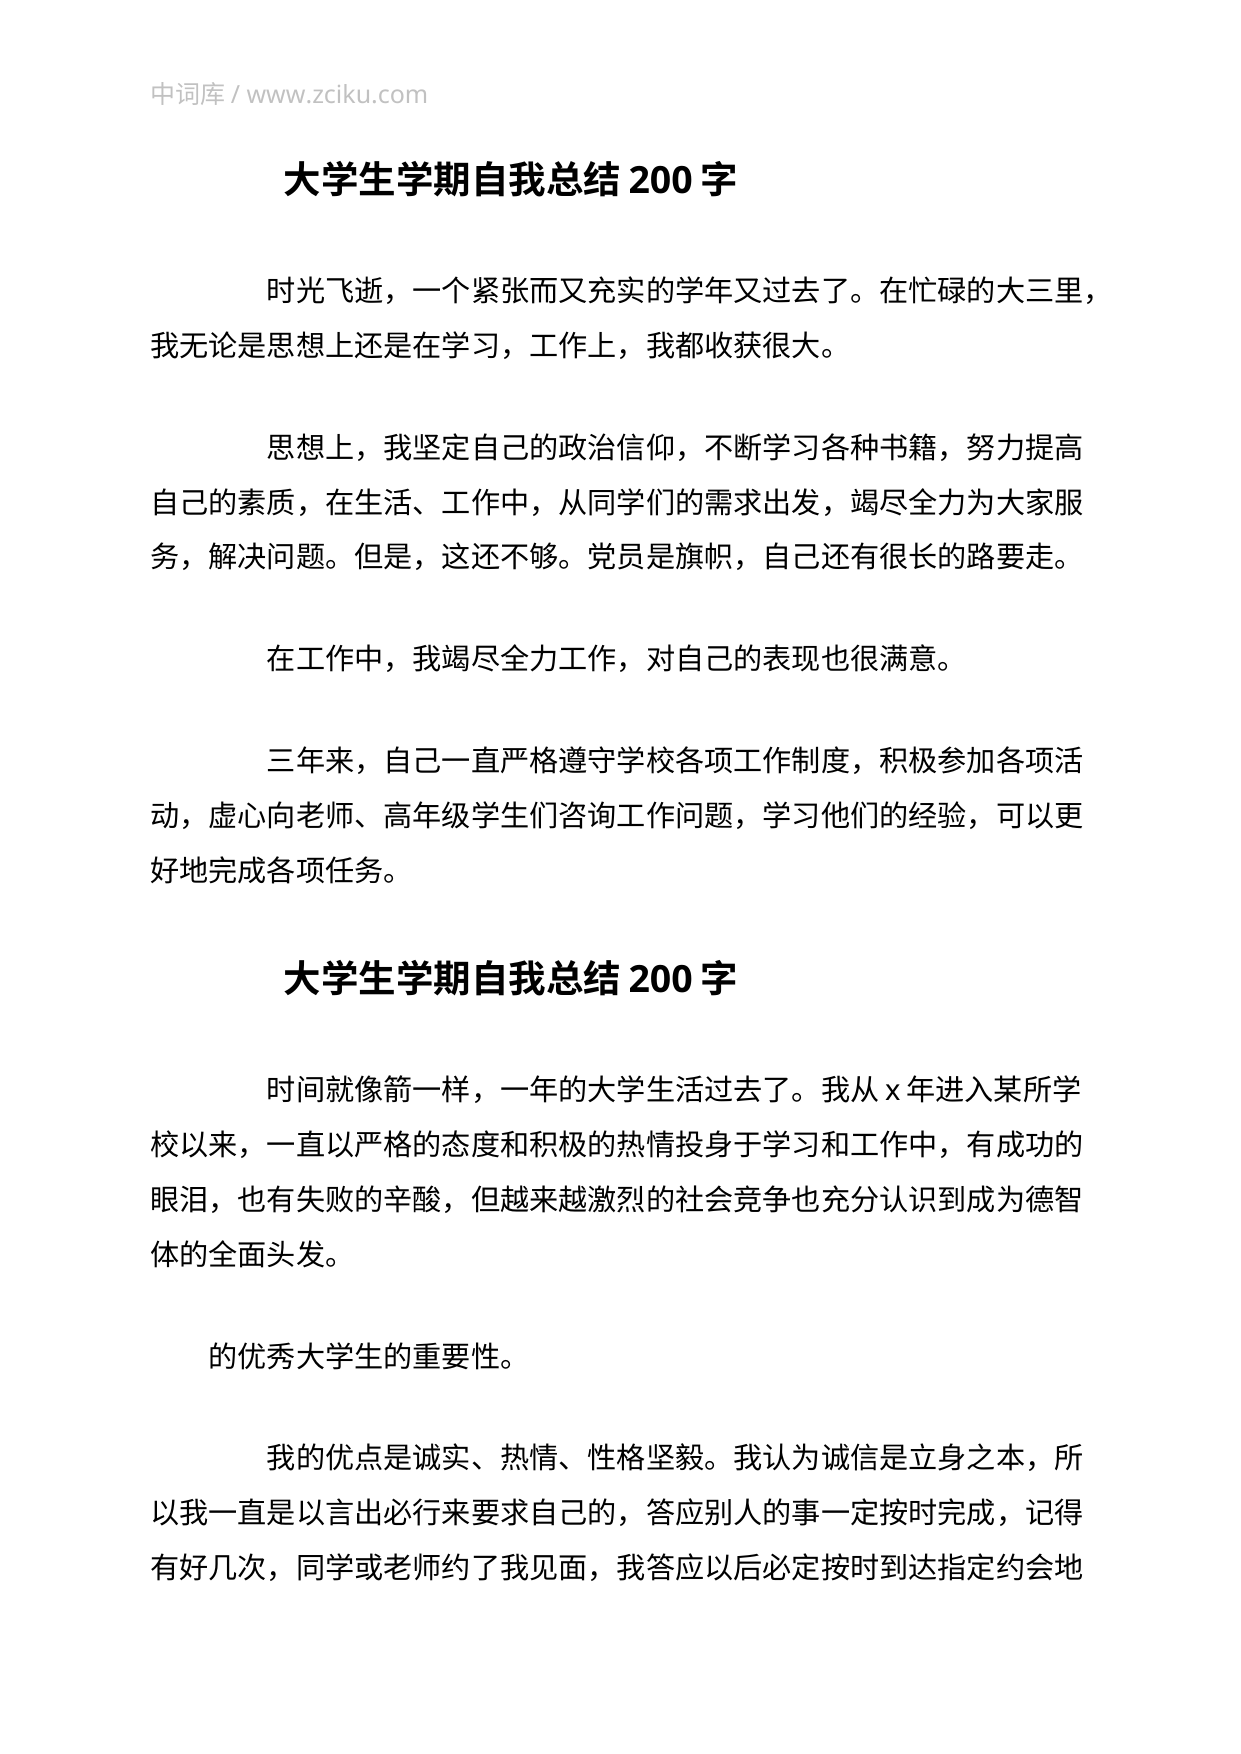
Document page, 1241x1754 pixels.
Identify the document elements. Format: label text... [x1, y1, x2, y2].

text 三年来，自己一直严格遵守学校各项工作制度，积极参加各项活动，虚心向老师、高年级学生们咨询工作问题，学习他们的经验，可以更好地完成各项任务。 [150, 738, 1090, 890]
text 时间就像箭一样，一年的大学生活过去了。我从x年进入某所学校以来，一直以严格的态度和积极的热情投身于学习和工作中，有成功的眼泪，也有失败的辛酸，但越来越激烈的社会竞争也充分认识到成为德智体的全面头发。 [150, 1067, 1090, 1274]
text 的优秀大学生的重要性。 [150, 1333, 1090, 1376]
text 大学生学期自我总结200字 [150, 949, 1090, 1004]
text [150, 1435, 1090, 1587]
text 在工作中，我竭尽全力工作，对自己的表现也很满意。 [150, 636, 1090, 678]
text 思想上，我坚定自己的政治信仰，不断学习各种书籍，努力提高自己的素质，在生活、工作中，从同学们的需求出发，竭尽全力为大家服务，解决问题。但是，这还不够。党员是旗帜，自己还有很长的路要走。 [150, 424, 1090, 576]
text 大学生学期自我总结200字 [150, 150, 1090, 204]
text 时光飞逝，一个紧张而又充实的学年又过去了。在忙碌的大三里，我无论是思想上还是在学习，工作上，我都收获很大。 [150, 268, 1090, 365]
